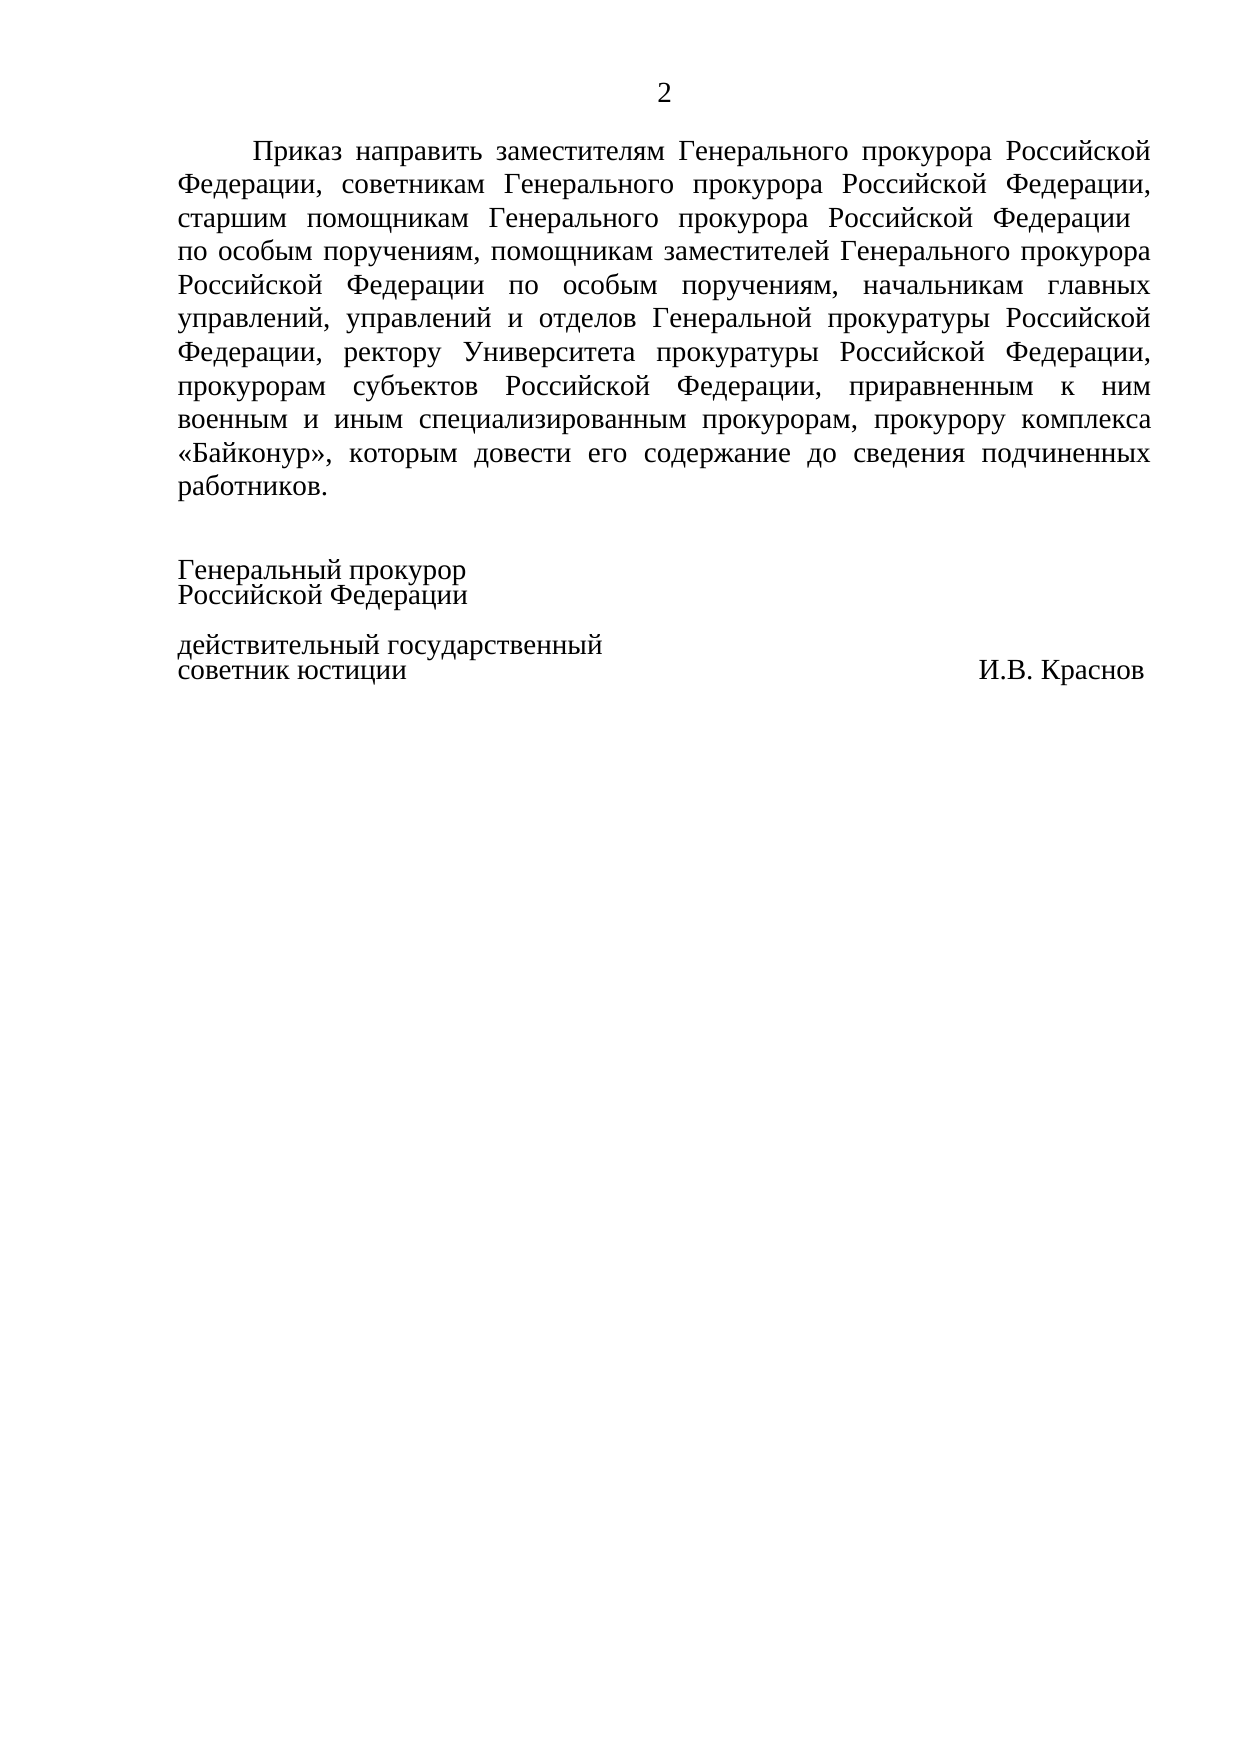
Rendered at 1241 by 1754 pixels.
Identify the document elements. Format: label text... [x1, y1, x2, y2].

text действительный государственный [177, 634, 1151, 659]
list Приказ направить заместителям Генерального прокурора Российской Федерации, советникам Генерального прокурора Российской Федерации, старшим помощникам Генерального прокурора Российской Федерации по особым поручениям, помощникам заместителей Генерального прокурора Российской Федерации по особым поручениям, начальникам главных управлений, управлений и отделов Генеральной прокуратуры Российской Федерации, ректору Университета прокуратуры Российской Федерации, прокурорам субъектов Российской Федерации, приравненным к ним военным и иным специализированным прокурорам, прокурору комплекса «Байконур», которым довести его содержание до сведения подчиненных работников. [177, 133, 1151, 502]
text советник юстиции И.В. Краснов [177, 659, 1151, 684]
text Российской Федерации [177, 584, 1151, 609]
text Генеральный прокурор [177, 559, 1151, 584]
